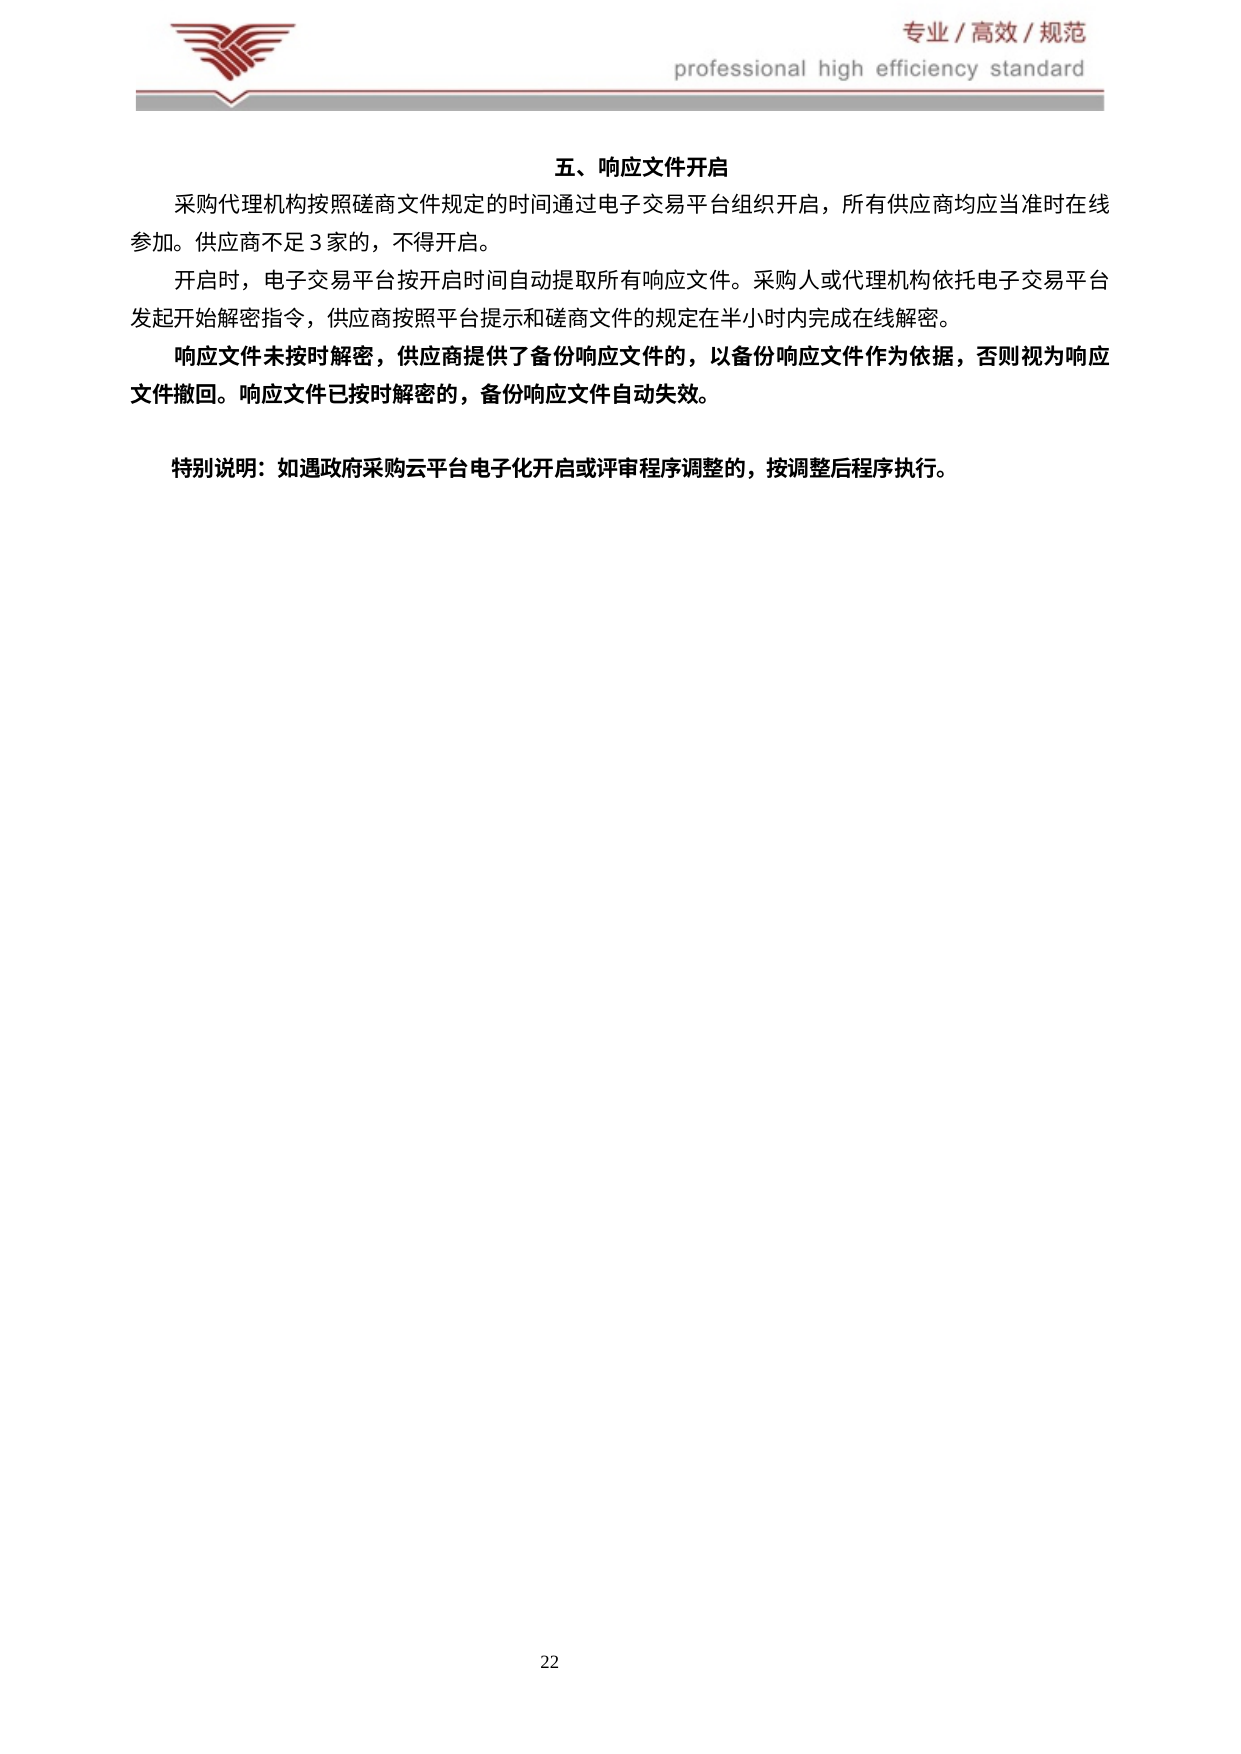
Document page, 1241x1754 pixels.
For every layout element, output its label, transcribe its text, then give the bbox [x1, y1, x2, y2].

text 特别说明：如遇政府采购云平台电子化开启或评审程序调整的，按调整后程序执行。 [130, 451, 1110, 482]
text 五、响应文件开启 [130, 149, 1110, 181]
text 开启时，电子交易平台按开启时间自动提取所有响应文件。采购人或代理机构依托电子交易平台发起开始解密指令，供应商按照平台提示和磋商文件的规定在半小时内完成在线解密。 [130, 263, 1110, 333]
text 响应文件未按时解密，供应商提供了备份响应文件的，以备份响应文件作为依据，否则视为响应文件撤回。响应文件已按时解密的，备份响应文件自动失效。 [130, 339, 1110, 409]
picture [135, 0, 1105, 111]
text 采购代理机构按照磋商文件规定的时间通过电子交易平台组织开启，所有供应商均应当准时在线参加。供应商不足3家的，不得开启。 [130, 187, 1110, 257]
